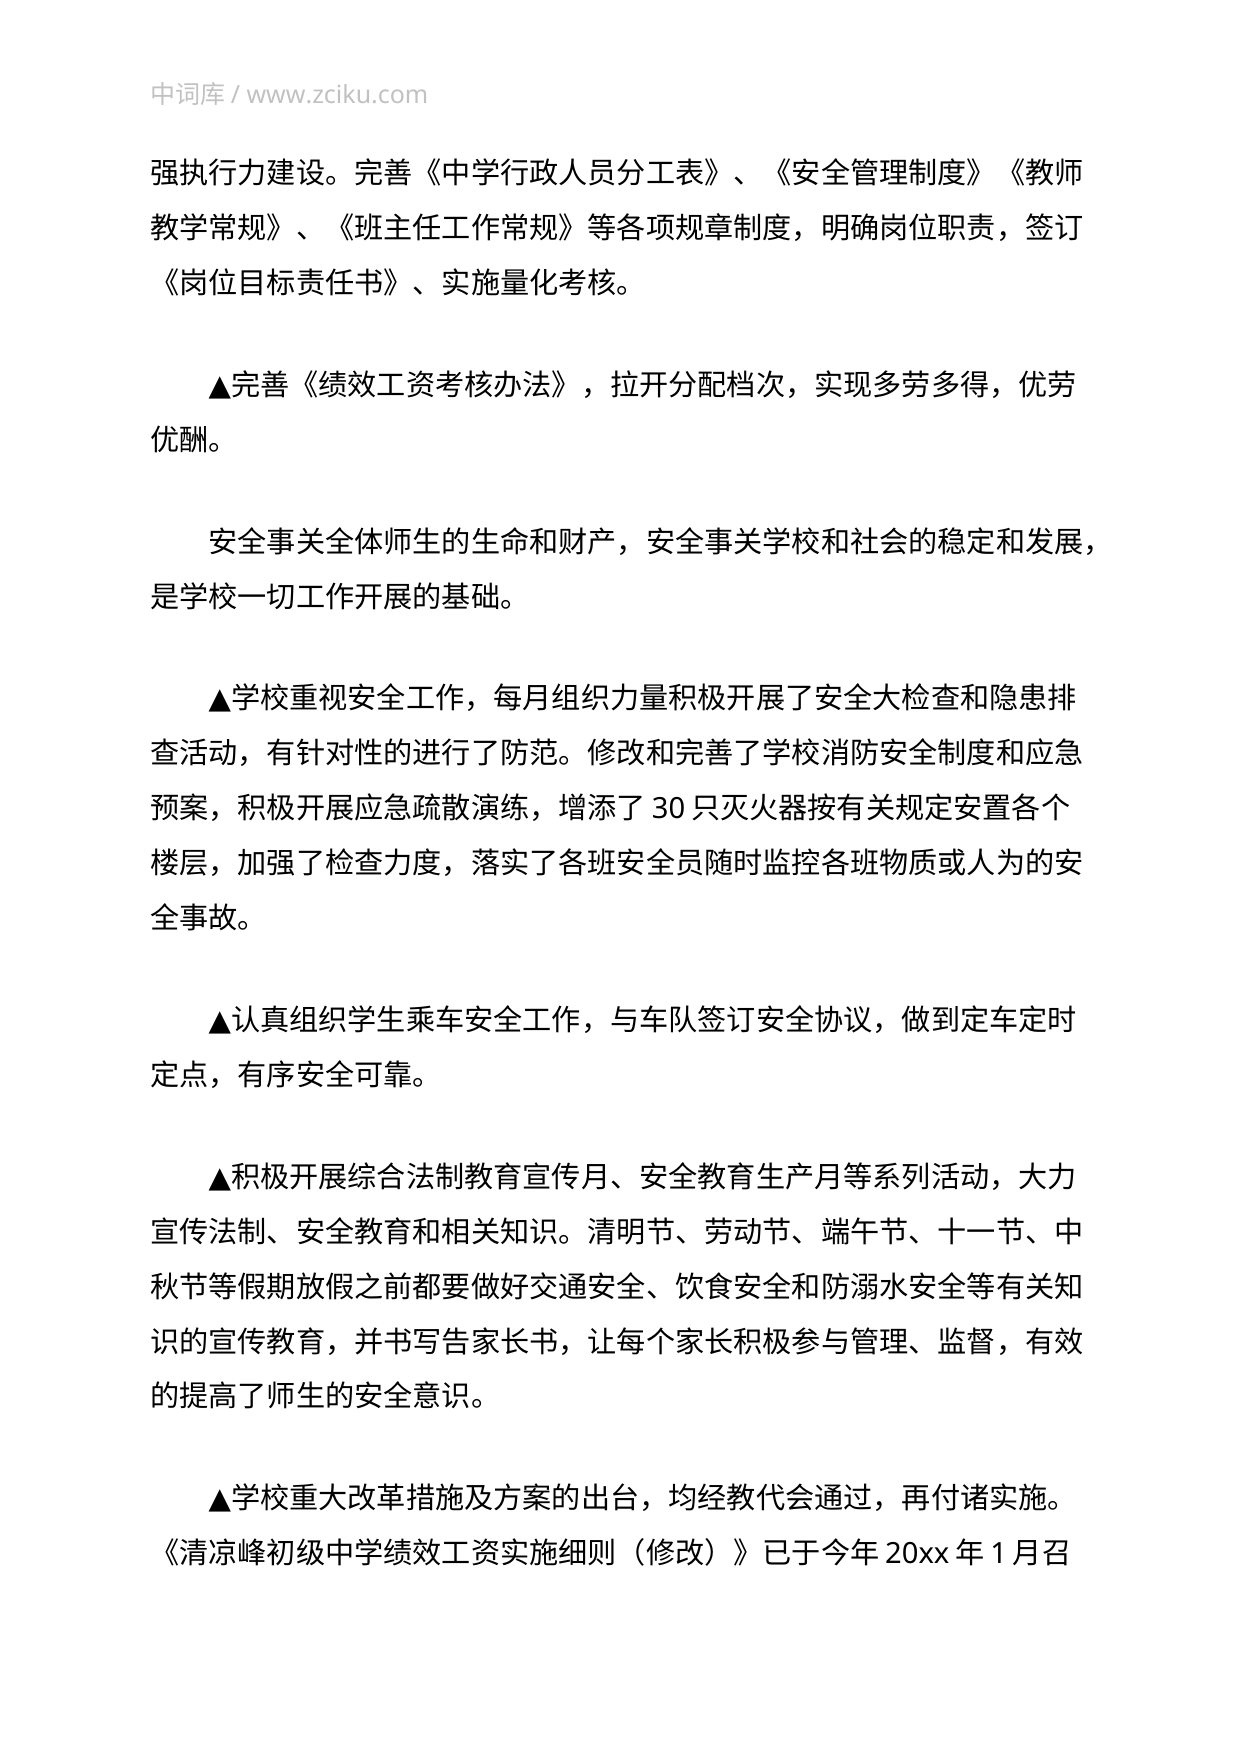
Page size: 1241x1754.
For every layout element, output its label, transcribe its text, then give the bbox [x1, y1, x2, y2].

text ▲完善《绩效工资考核办法》，拉开分配档次，实现多劳多得，优劳优酬。 [150, 362, 1090, 459]
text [150, 1475, 1090, 1572]
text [150, 150, 1090, 302]
text ▲学校重视安全工作，每月组织力量积极开展了安全大检查和隐患排查活动，有针对性的进行了防范。修改和完善了学校消防安全制度和应急预案，积极开展应急疏散演练，增添了30只灭火器按有关规定安置各个楼层，加强了检查力度，落实了各班安全员随时监控各班物质或人为的安全事故。 [150, 675, 1090, 937]
text 安全事关全体师生的生命和财产，安全事关学校和社会的稳定和发展，是学校一切工作开展的基础。 [150, 518, 1090, 616]
text ▲积极开展综合法制教育宣传月、安全教育生产月等系列活动，大力宣传法制、安全教育和相关知识。清明节、劳动节、端午节、十一节、中秋节等假期放假之前都要做好交通安全、饮食安全和防溺水安全等有关知识的宣传教育，并书写告家长书，让每个家长积极参与管理、监督，有效的提高了师生的安全意识。 [150, 1153, 1090, 1415]
text ▲认真组织学生乘车安全工作，与车队签订安全协议，做到定车定时定点，有序安全可靠。 [150, 997, 1090, 1094]
